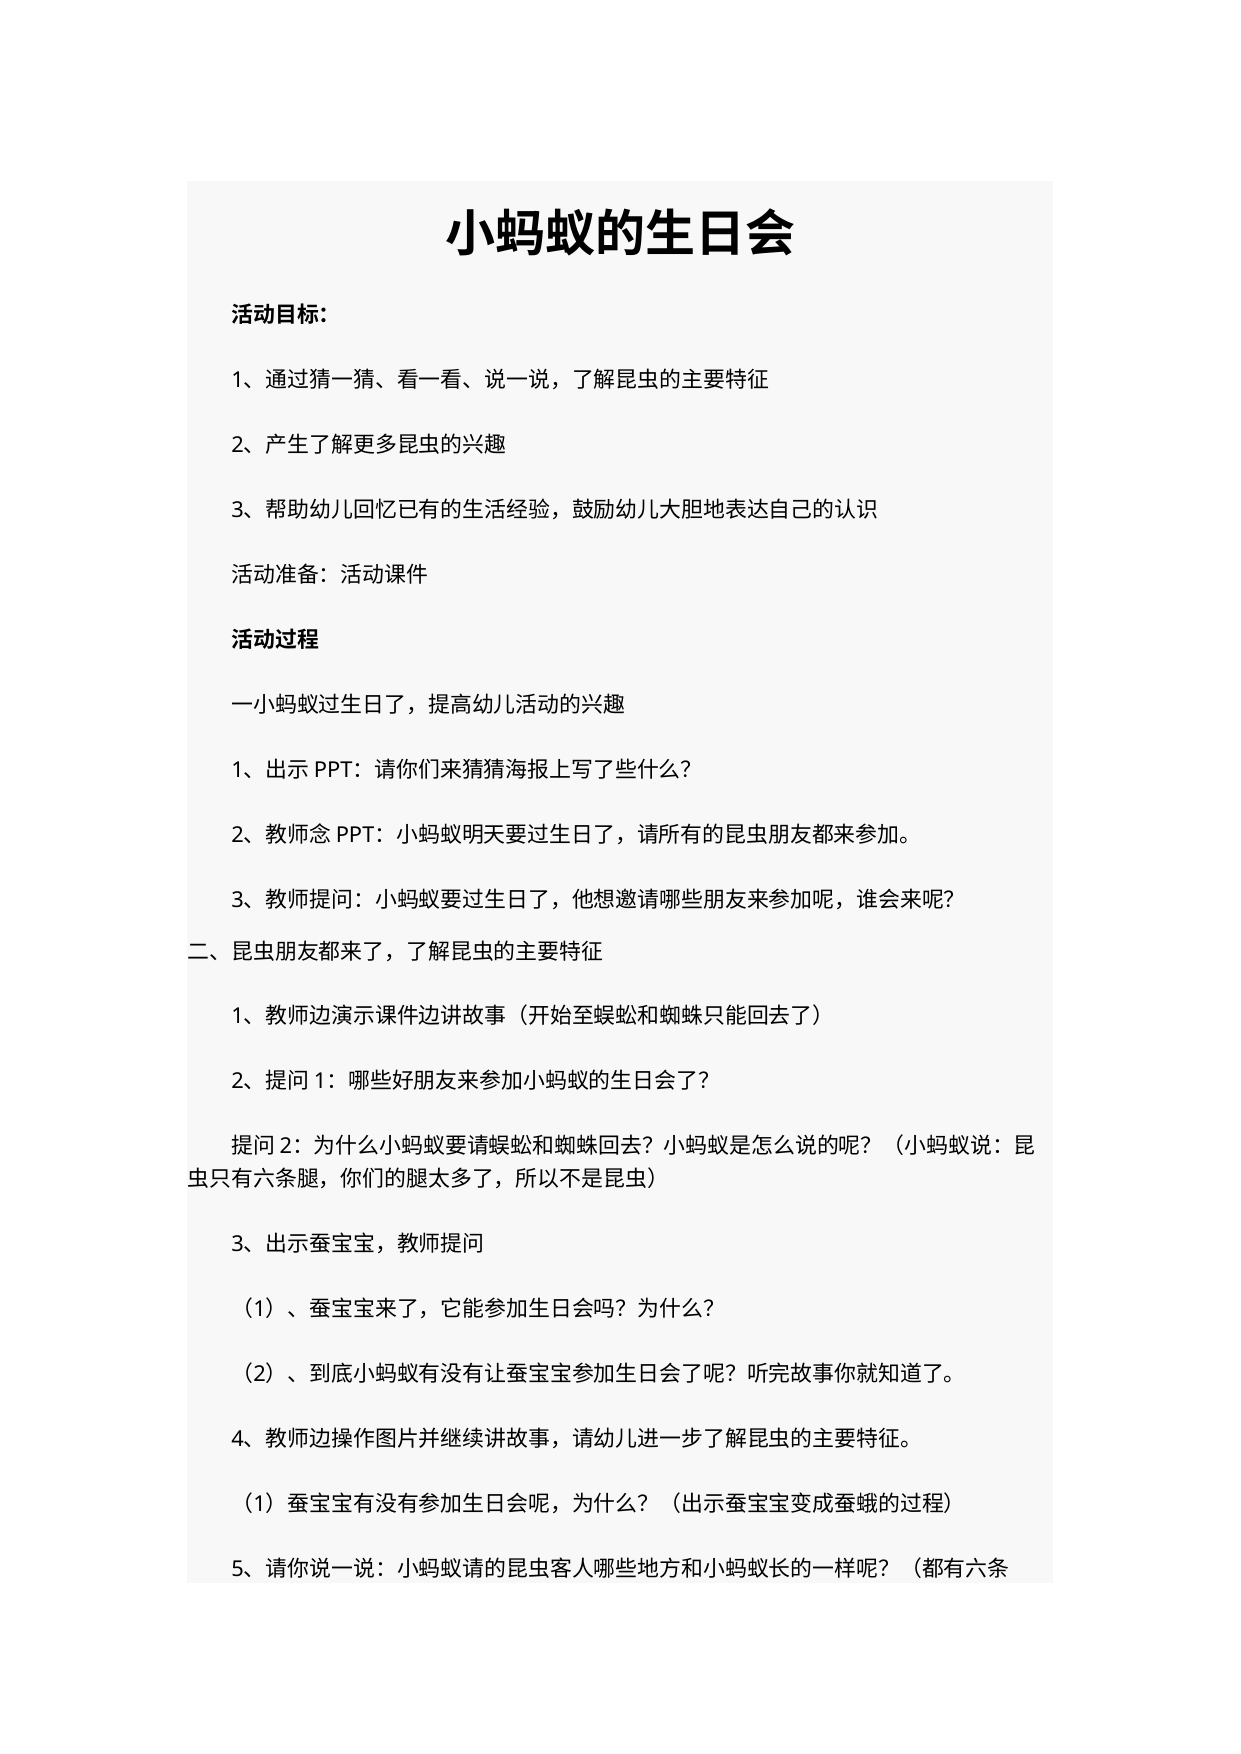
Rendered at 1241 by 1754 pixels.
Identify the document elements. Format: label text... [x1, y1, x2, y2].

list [187, 933, 1053, 1583]
text 活动目标： 1、通过猜一猜、看一看、说一说，了解昆虫的主要特征 2、产生了解更多昆虫的兴趣 3、帮助幼儿回忆已有的生活经验，鼓励幼儿大胆地表达自己的认识 活动准备：活动课件 活动过程 一小蚂蚁过生日了，提高幼儿活动的兴趣 1、出示PPT：请你们来猜猜海报上写了些什么？ 2、教师念PPT：小蚂蚁明天要过生日了，请所有的昆虫朋友都来参加。 3、教师提问：小蚂蚁要过生日了，他想邀请哪些朋友来参加呢，谁会来呢？ [187, 297, 1053, 914]
text 小蚂蚁的生日会 [187, 181, 1053, 278]
